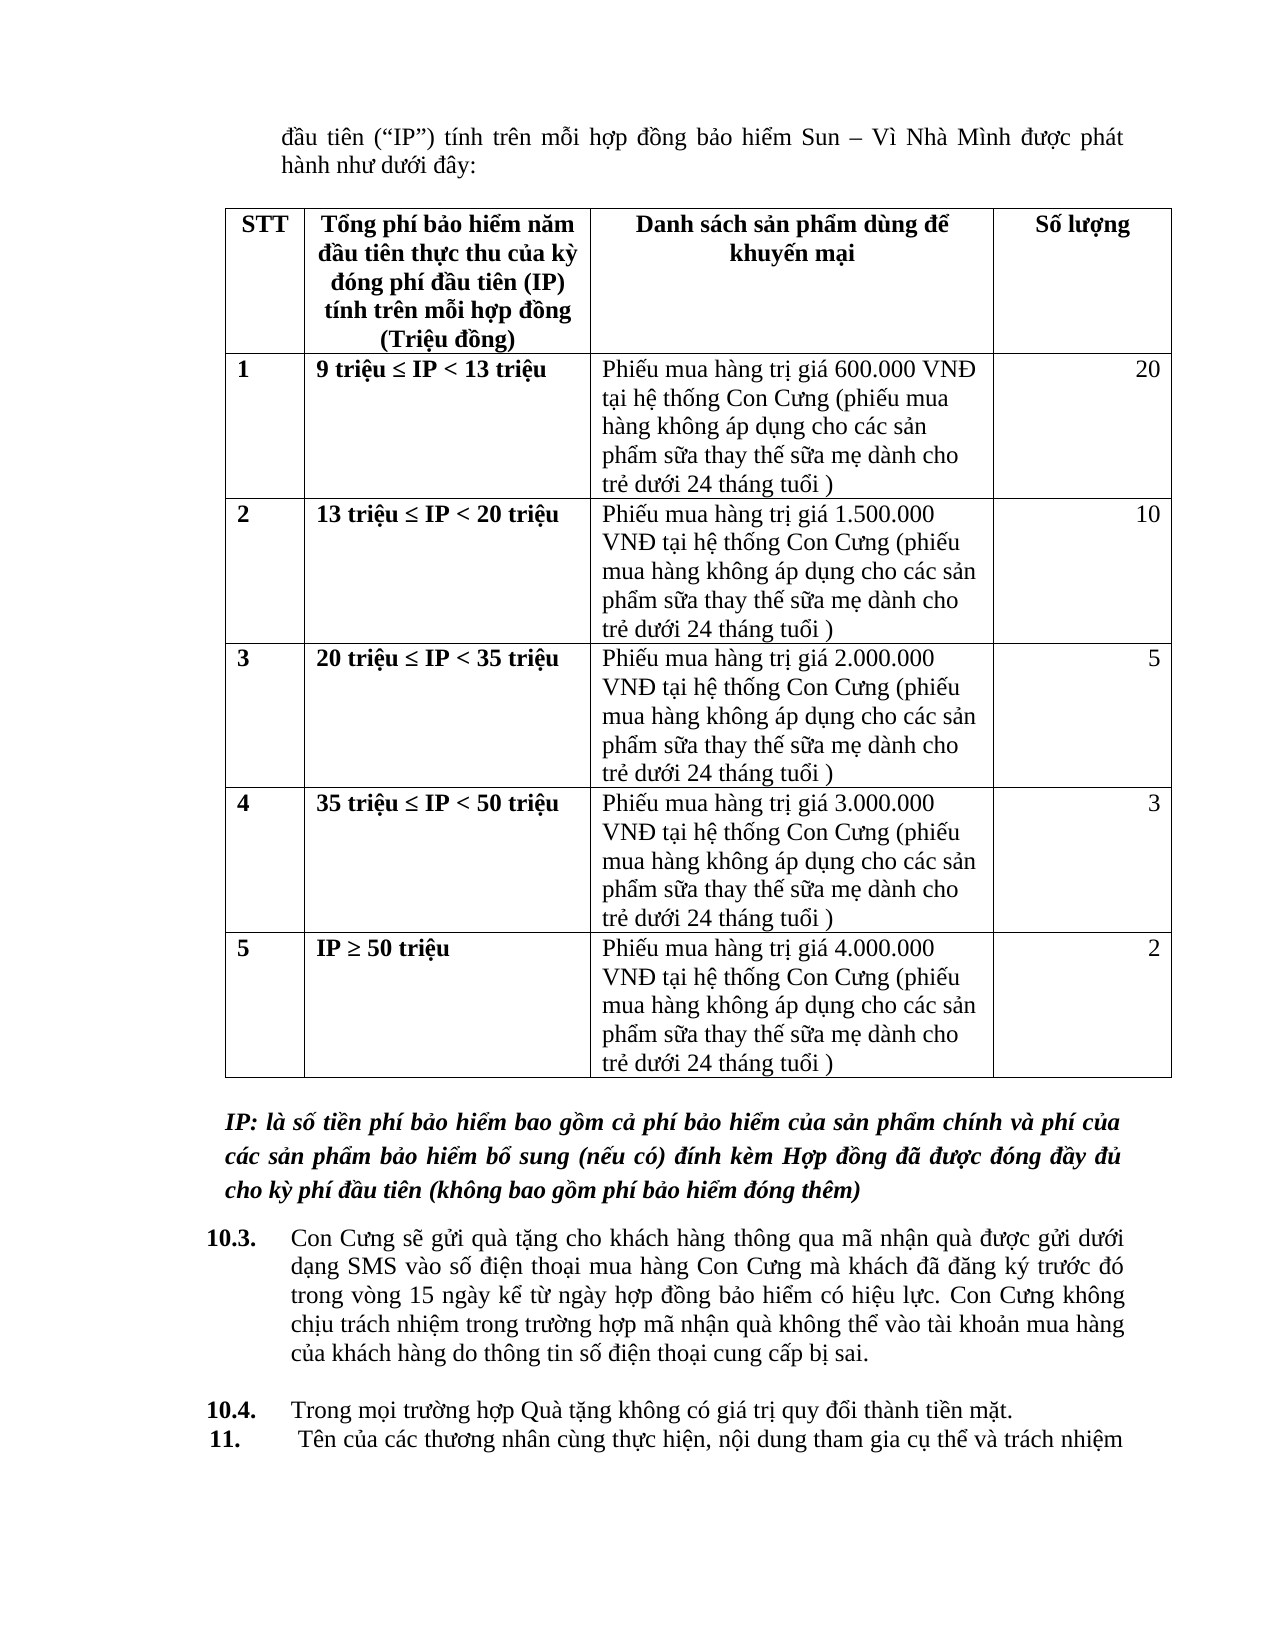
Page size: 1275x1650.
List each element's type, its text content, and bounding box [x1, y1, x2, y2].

table_cell 3 [994, 788, 1171, 932]
table_header Tổng phí bảo hiểm năm đầu tiên thực thu của kỳ đóng phí đầu tiên (IP) tính trên mỗi hợp đồng (Triệu đồng) [305, 209, 590, 353]
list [209, 1424, 1125, 1453]
table_cell 2 [226, 499, 304, 642]
table_cell Phiếu mua hàng trị giá 600.000 VNĐ tại hệ thống Con Cưng (phiếu mua hàng không áp dụng cho các sản phẩm sữa thay thế sữa mẹ dành cho trẻ dưới 24 tháng tuổi ) [591, 354, 993, 498]
table_cell 5 [994, 644, 1171, 787]
table_cell 1 [226, 354, 304, 498]
table_cell 20 [994, 354, 1171, 498]
list Trong mọi trường hợp Quà tặng không có giá trị quy đổi thành tiền mặt. [206, 1395, 1125, 1424]
table_cell 20 triệu ≤ IP < 35 triệu [305, 644, 590, 787]
table_header Danh sách sản phẩm dùng để khuyến mại [591, 209, 993, 353]
table_cell 10 [994, 499, 1171, 642]
table_cell Phiếu mua hàng trị giá 3.000.000 VNĐ tại hệ thống Con Cưng (phiếu mua hàng không áp dụng cho các sản phẩm sữa thay thế sữa mẹ dành cho trẻ dưới 24 tháng tuổi ) [591, 788, 993, 932]
table_cell 3 [226, 644, 304, 787]
table_cell 13 triệu ≤ IP < 20 triệu [305, 499, 590, 642]
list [216, 122, 1125, 179]
table_cell IP ≥ 50 triệu [305, 933, 590, 1077]
table_cell 4 [226, 788, 304, 932]
table_cell 5 [226, 933, 304, 1077]
table_cell Phiếu mua hàng trị giá 2.000.000 VNĐ tại hệ thống Con Cưng (phiếu mua hàng không áp dụng cho các sản phẩm sữa thay thế sữa mẹ dành cho trẻ dưới 24 tháng tuổi ) [591, 644, 993, 787]
table_header STT [226, 209, 304, 353]
table_cell 2 [994, 933, 1171, 1077]
table_cell Phiếu mua hàng trị giá 1.500.000 VNĐ tại hệ thống Con Cưng (phiếu mua hàng không áp dụng cho các sản phẩm sữa thay thế sữa mẹ dành cho trẻ dưới 24 tháng tuổi ) [591, 499, 993, 642]
text IP: là số tiền phí bảo hiểm bao gồm cả phí bảo hiểm của sản phẩm chính và phí của các sản phẩm bảo hiểm bổ sung (nếu có) đính kèm Hợp đồng đã được đóng đầy đủ cho kỳ phí đầu tiên (không bao gồm phí bảo hiểm đóng thêm) [225, 1107, 1125, 1204]
list Con Cưng sẽ gửi quà tặng cho khách hàng thông qua mã nhận quà được gửi dưới dạng SMS vào số điện thoại mua hàng Con Cưng mà khách đã đăng ký trước đó trong vòng 15 ngày kể từ ngày hợp đồng bảo hiểm có hiệu lực. Con Cưng không chịu trách nhiệm trong trường hợp mã nhận quà không thể vào tài khoản mua hàng của khách hàng do thông tin số điện thoại cung cấp bị sai. [206, 1223, 1125, 1366]
table_cell 35 triệu ≤ IP < 50 triệu [305, 788, 590, 932]
table_header Số lượng [994, 209, 1171, 353]
table_cell 9 triệu ≤ IP < 13 triệu [305, 354, 590, 498]
table_cell Phiếu mua hàng trị giá 4.000.000 VNĐ tại hệ thống Con Cưng (phiếu mua hàng không áp dụng cho các sản phẩm sữa thay thế sữa mẹ dành cho trẻ dưới 24 tháng tuổi ) [591, 933, 993, 1077]
